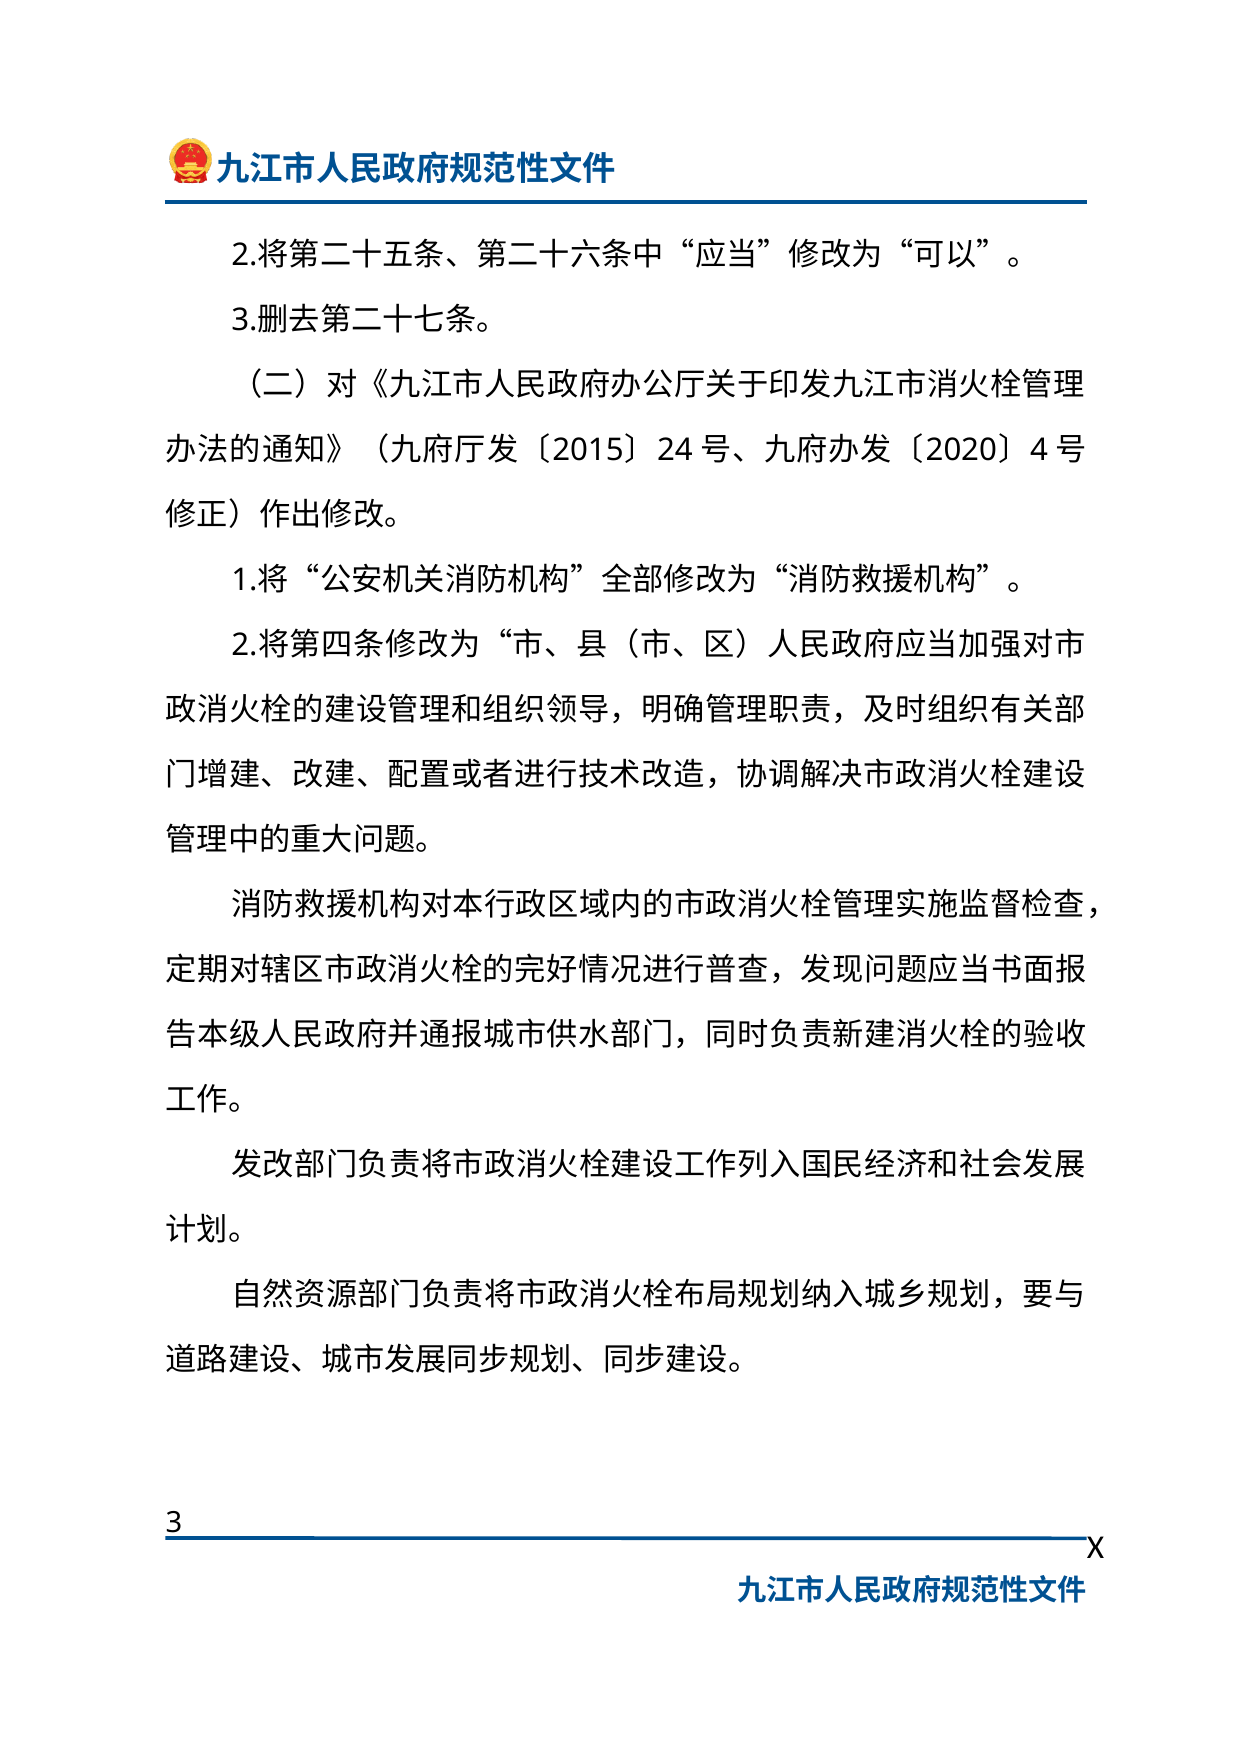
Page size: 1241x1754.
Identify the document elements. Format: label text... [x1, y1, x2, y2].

text 消防救援机构对本行政区域内的市政消火栓管理实施监督检查，定期对辖区市政消火栓的完好情况进行普查，发现问题应当书面报告本级人民政府并通报城市供水部门，同时负责新建消火栓的验收工作。 [165, 869, 1087, 1129]
text 3.删去第二十七条。 [165, 284, 1087, 349]
text 2.将第四条修改为“市、县（市、区）人民政府应当加强对市政消火栓的建设管理和组织领导，明确管理职责，及时组织有关部门增建、改建、配置或者进行技术改造，协调解决市政消火栓建设管理中的重大问题。 [165, 609, 1087, 869]
text （二）对《九江市人民政府办公厅关于印发九江市消火栓管理办法的通知》（九府厅发〔2015〕24号、九府办发〔2020〕4号修正）作出修改。 [165, 349, 1087, 544]
picture [165, 136, 216, 187]
text 1.将“公安机关消防机构”全部修改为“消防救援机构”。 [165, 544, 1087, 609]
text 自然资源部门负责将市政消火栓布局规划纳入城乡规划，要与道路建设、城市发展同步规划、同步建设。 [165, 1259, 1087, 1389]
text 2.将第二十五条、第二十六条中“应当”修改为“可以”。 [165, 219, 1087, 284]
text 发改部门负责将市政消火栓建设工作列入国民经济和社会发展计划。 [165, 1129, 1087, 1259]
